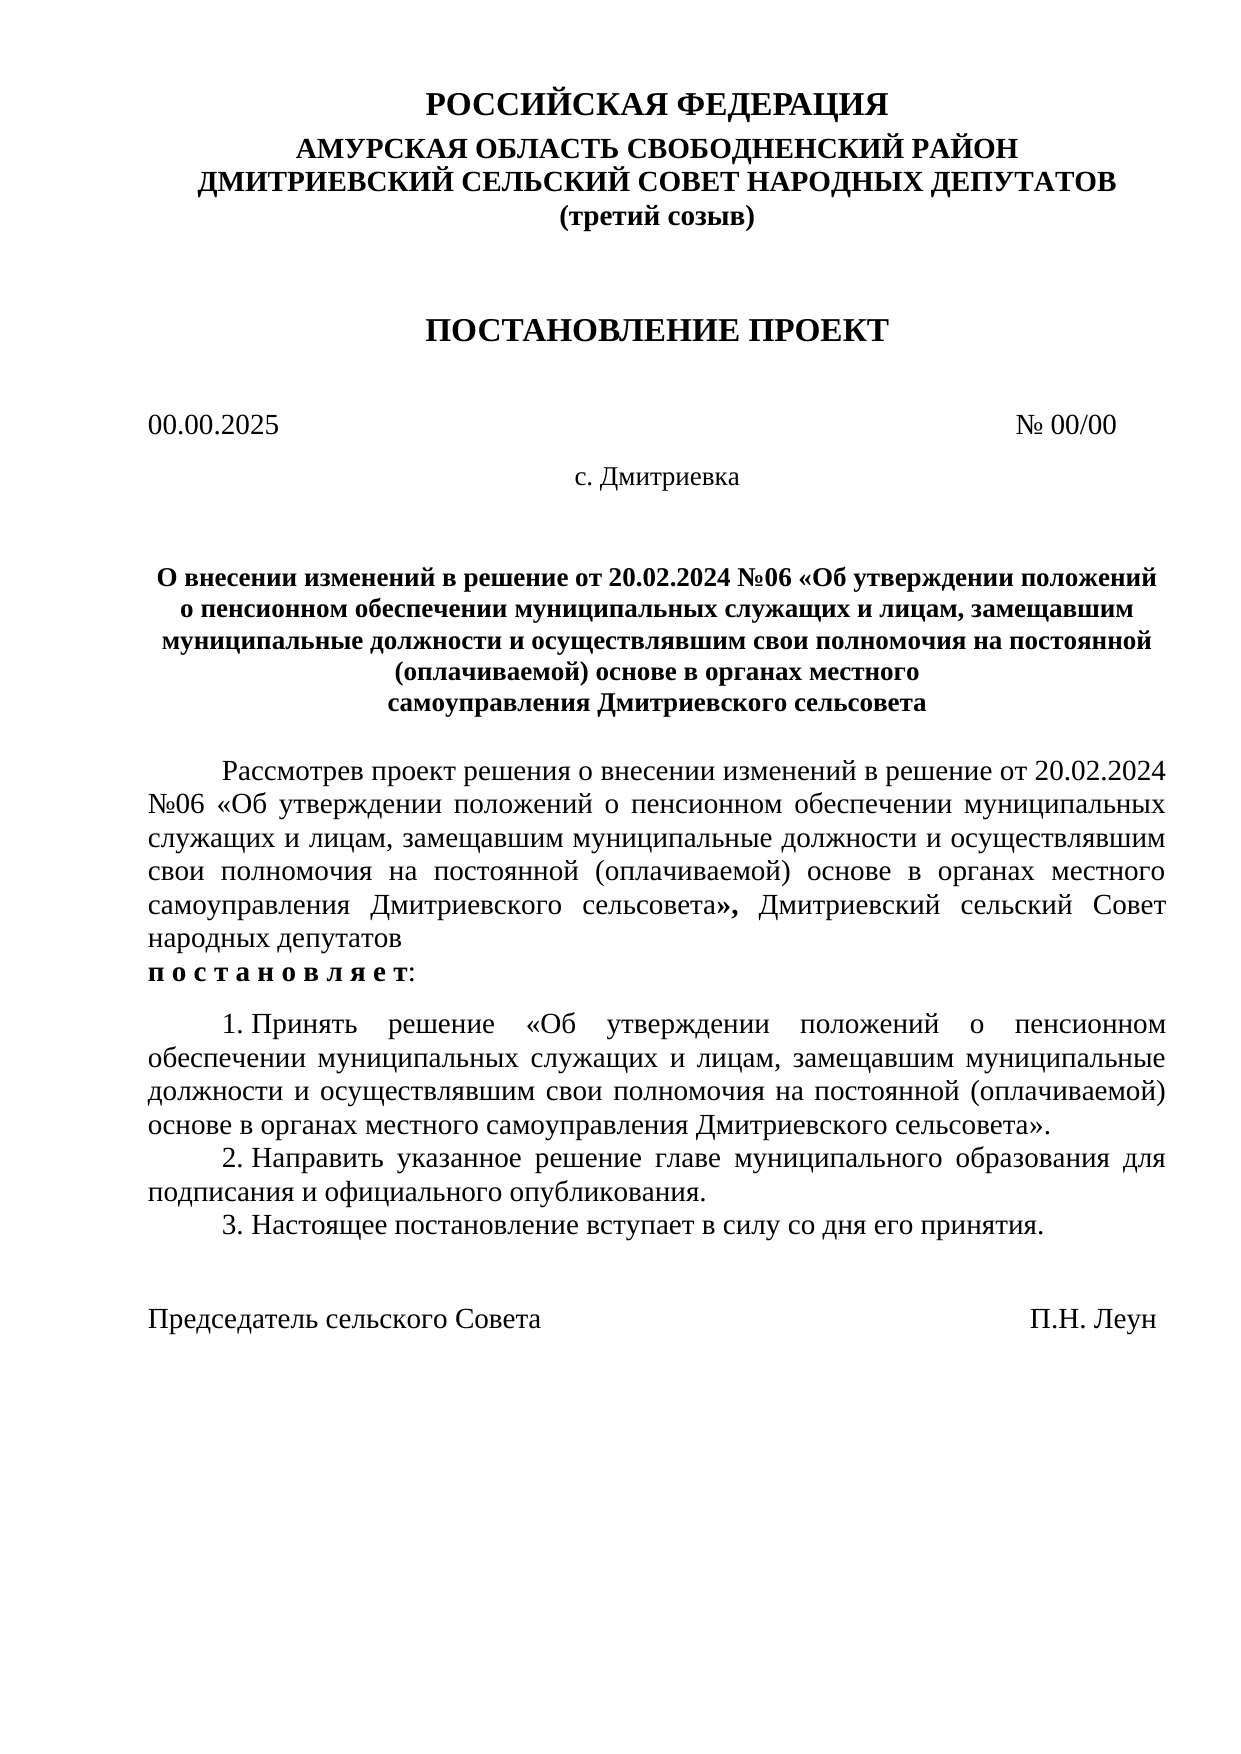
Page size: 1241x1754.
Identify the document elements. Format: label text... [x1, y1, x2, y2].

text Председатель сельского Совета П.Н. Леун [148, 1302, 1167, 1335]
list Настоящее постановление вступает в силу со дня его принятия. [148, 1207, 1167, 1241]
title О внесении изменений в решение от 20.02.2024 №06 «Об утверждении положений о пенсионном обеспечении муниципальных служащих и лицам, замещавшим муниципальные должности и осуществлявшим свои полномочия на постоянной (оплачиваемой) основе в органах местного [148, 561, 1167, 686]
title самоуправления Дмитриевского сельсовета [148, 686, 1167, 717]
text ПОСТАНОВЛЕНИЕ ПРОЕКТ [148, 311, 1167, 349]
text с. Дмитриевка [148, 460, 1167, 491]
list Принять решение «Об утверждении положений о пенсионном обеспечении муниципальных служащих и лицам, замещавшим муниципальные должности и осуществлявшим свои полномочия на постоянной (оплачиваемой) основе в органах местного самоуправления Дмитриевского сельсовета». [148, 1006, 1167, 1140]
subtitle АМУРСКАЯ ОБЛАСТЬ СВОБОДНЕНСКИЙ РАЙОН [148, 131, 1167, 164]
text 00.00.2025 № 00/00 [148, 407, 1167, 441]
list Направить указанное решение главе муниципального образования для подписания и официального опубликования. [148, 1140, 1167, 1207]
subtitle ДМИТРИЕВСКИЙ СЕЛЬСКИЙ СОВЕТ НАРОДНЫХ ДЕПУТАТОВ [148, 164, 1167, 198]
text (третий созыв) [148, 198, 1167, 232]
title РОССИЙСКАЯ ФЕДЕРАЦИЯ [148, 84, 1167, 122]
text п о с т а н о в л я е т: [148, 954, 620, 988]
text Рассмотрев проект решения о внесении изменений в решение от 20.02.2024 №06 «Об утверждении положений о пенсионном обеспечении муниципальных служащих и лицам, замещавшим муниципальные должности и осуществлявшим свои полномочия на постоянной (оплачиваемой) основе в органах местного самоуправления Дмитриевского сельсовета», Дмитриевский сельский Совет народных депутатов [148, 753, 1167, 954]
